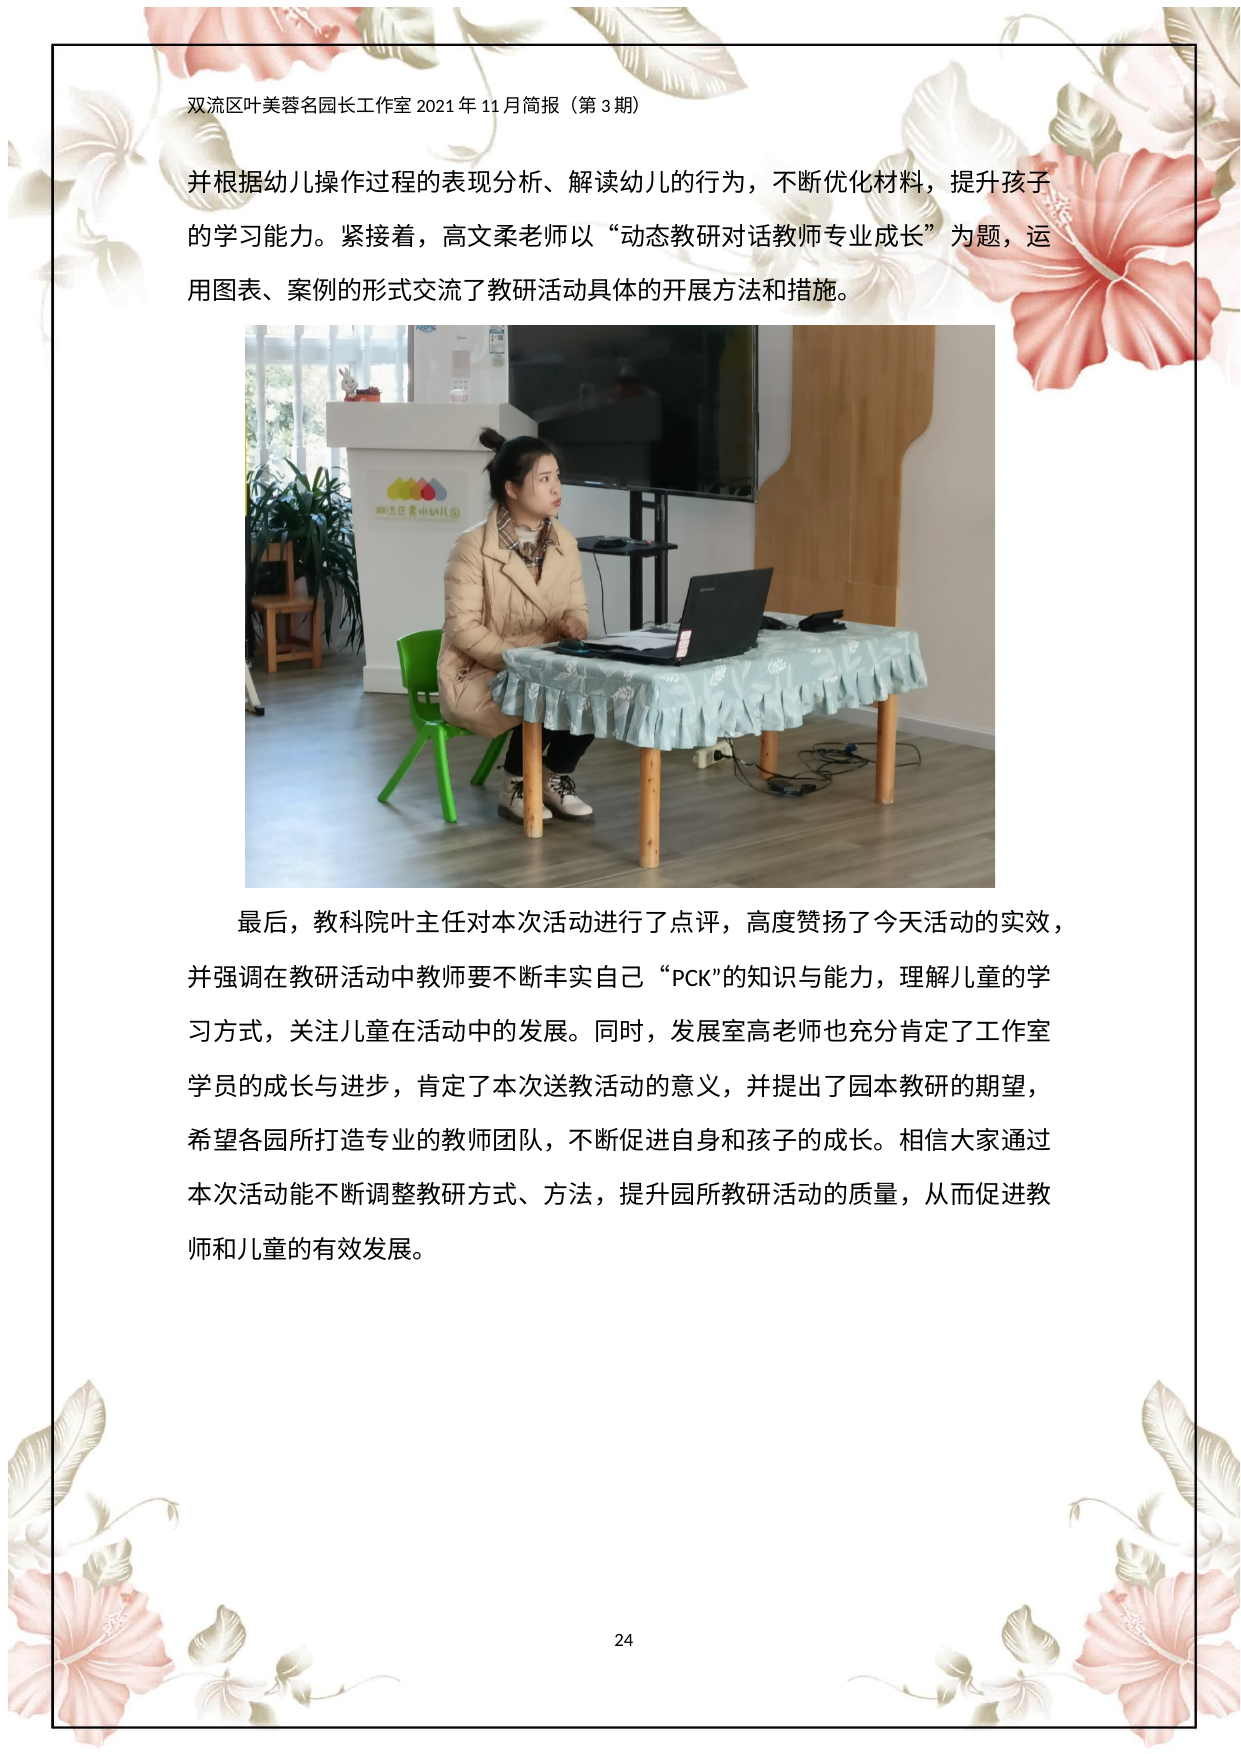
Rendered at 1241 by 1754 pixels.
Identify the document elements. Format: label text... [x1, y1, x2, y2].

picture [8, 7, 1241, 1754]
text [187, 162, 1053, 307]
text 最后，教科院叶主任对本次活动进行了点评，高度赞扬了今天活动的实效，并强调在教研活动中教师要不断丰实自己“PCK”的知识与能力，理解儿童的学习方式，关注儿童在活动中的发展。同时，发展室高老师也充分肯定了工作室学员的成长与进步，肯定了本次送教活动的意义，并提出了园本教研的期望，希望各园所打造专业的教师团队，不断促进自身和孩子的成长。相信大家通过本次活动能不断调整教研方式、方法，提升园所教研活动的质量，从而促进教师和儿童的有效发展。 [187, 903, 1053, 1265]
